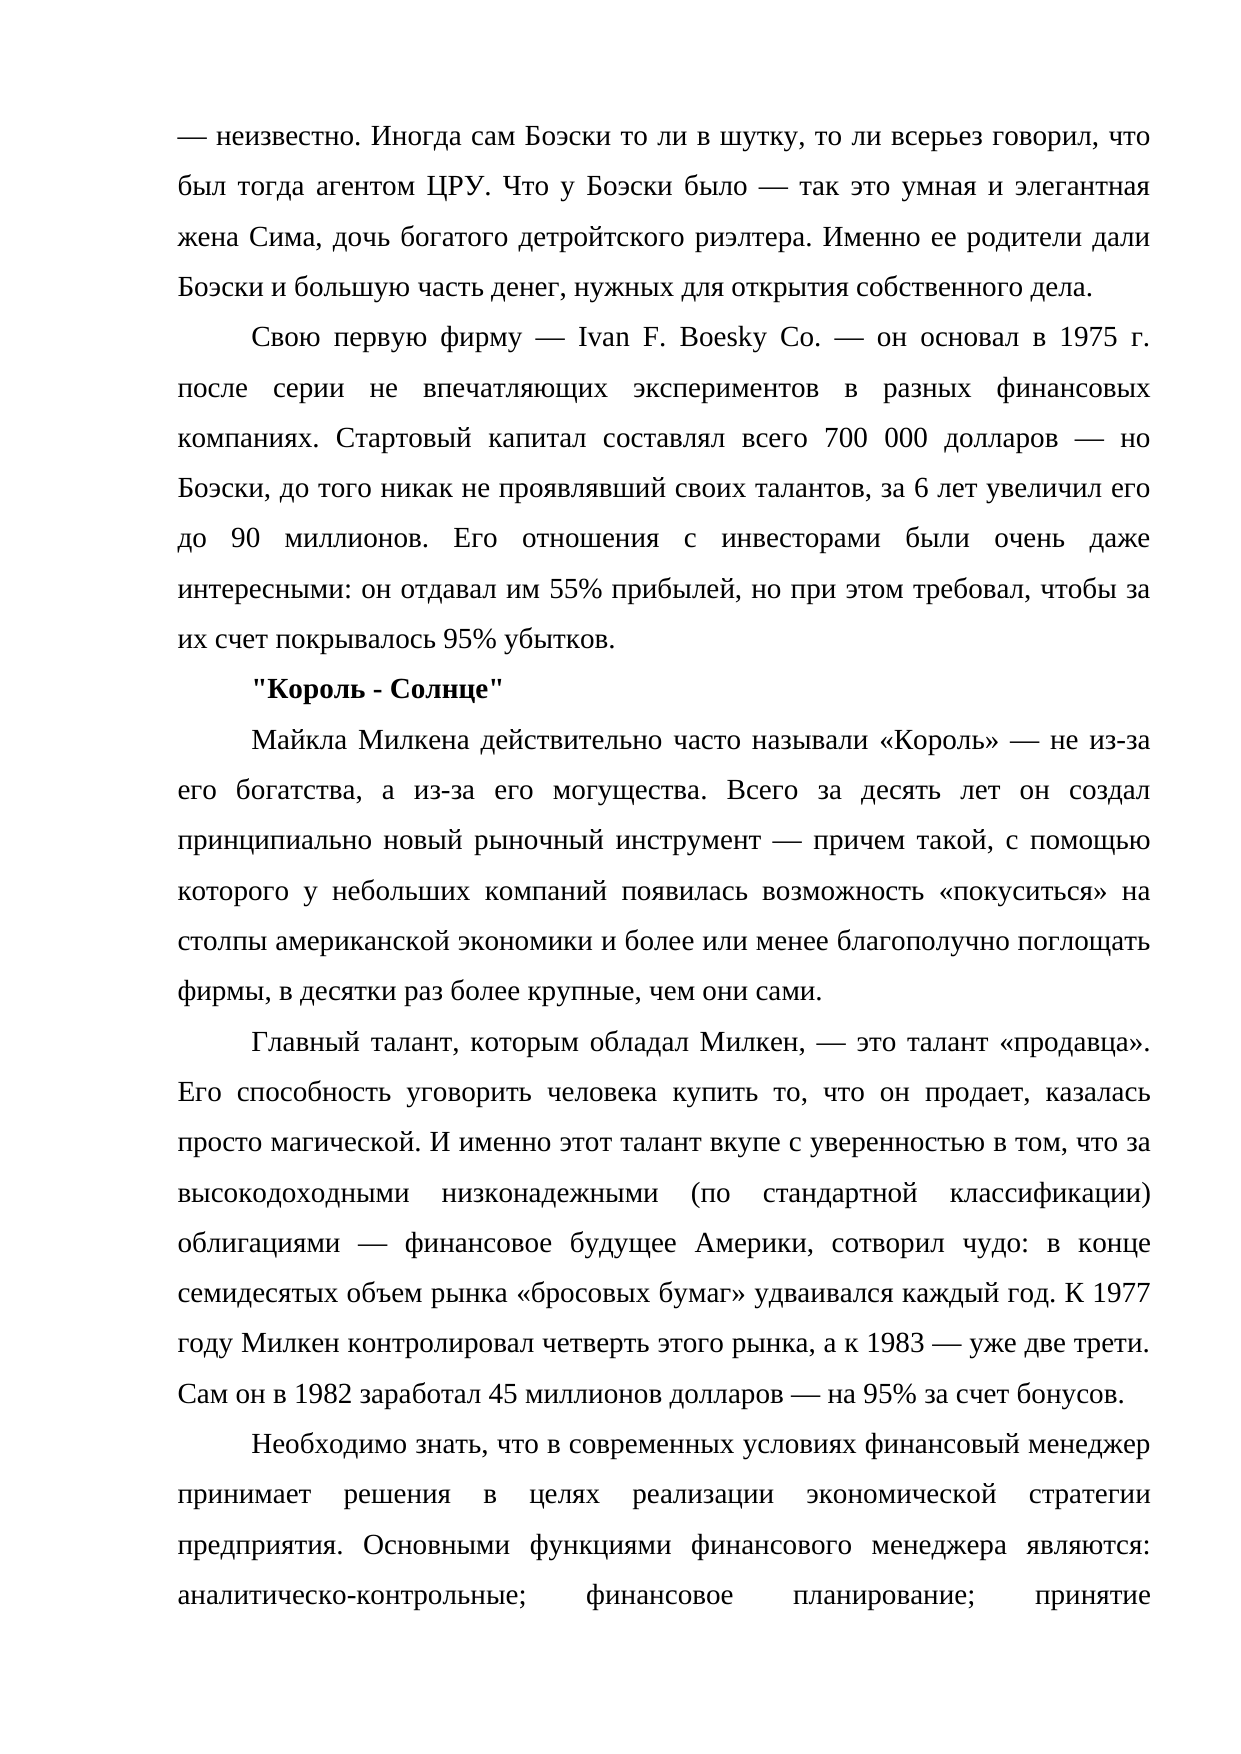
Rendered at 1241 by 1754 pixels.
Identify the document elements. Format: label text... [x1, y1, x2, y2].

text Главный талант, которым обладал Милкен, — это талант «продавца». Его способность уговорить человека купить то, что он продает, казалась просто магической. И именно этот талант вкупе с уверенностью в том, что за высокодоходными низконадежными (по стандартной классификации) облигациями — финансовое будущее Америки, сотворил чудо: в конце семидесятых объем рынка «бросовых бумаг» удваивался каждый год. К 1977 году Милкен контролировал четверть этого рынка, а к 1983 — уже две трети. Сам он в 1982 заработал 45 миллионов долларов — на 95% за счет бонусов. [177, 1024, 1152, 1409]
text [177, 118, 1152, 303]
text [177, 1426, 1152, 1611]
text Майкла Милкена действительно часто называли «Король» — не из-за его богатства, а из-за его могущества. Всего за десять лет он создал принципиально новый рыночный инструмент — причем такой, с помощью которого у небольших компаний появилась возможность «покуситься» на столпы американской экономики и более или менее благополучно поглощать фирмы, в десятки раз более крупные, чем они сами. [177, 722, 1152, 1007]
text Свою первую фирму — Ivan F. Boesky Co. — он основал в . после серии не впечатляющих экспериментов в разных финансовых компаниях. Стартовый капитал составлял всего 700 000 долларов — но Боэски, до того никак не проявлявший своих талантов, за 6 лет увеличил его до 90 миллионов. Его отношения с инвесторами были очень даже интересными: он отдавал им 55% прибылей, но при этом требовал, чтобы за их счет покрывалось 95% убытков. [177, 319, 1152, 655]
text "Король - Солнце" [177, 672, 1152, 705]
